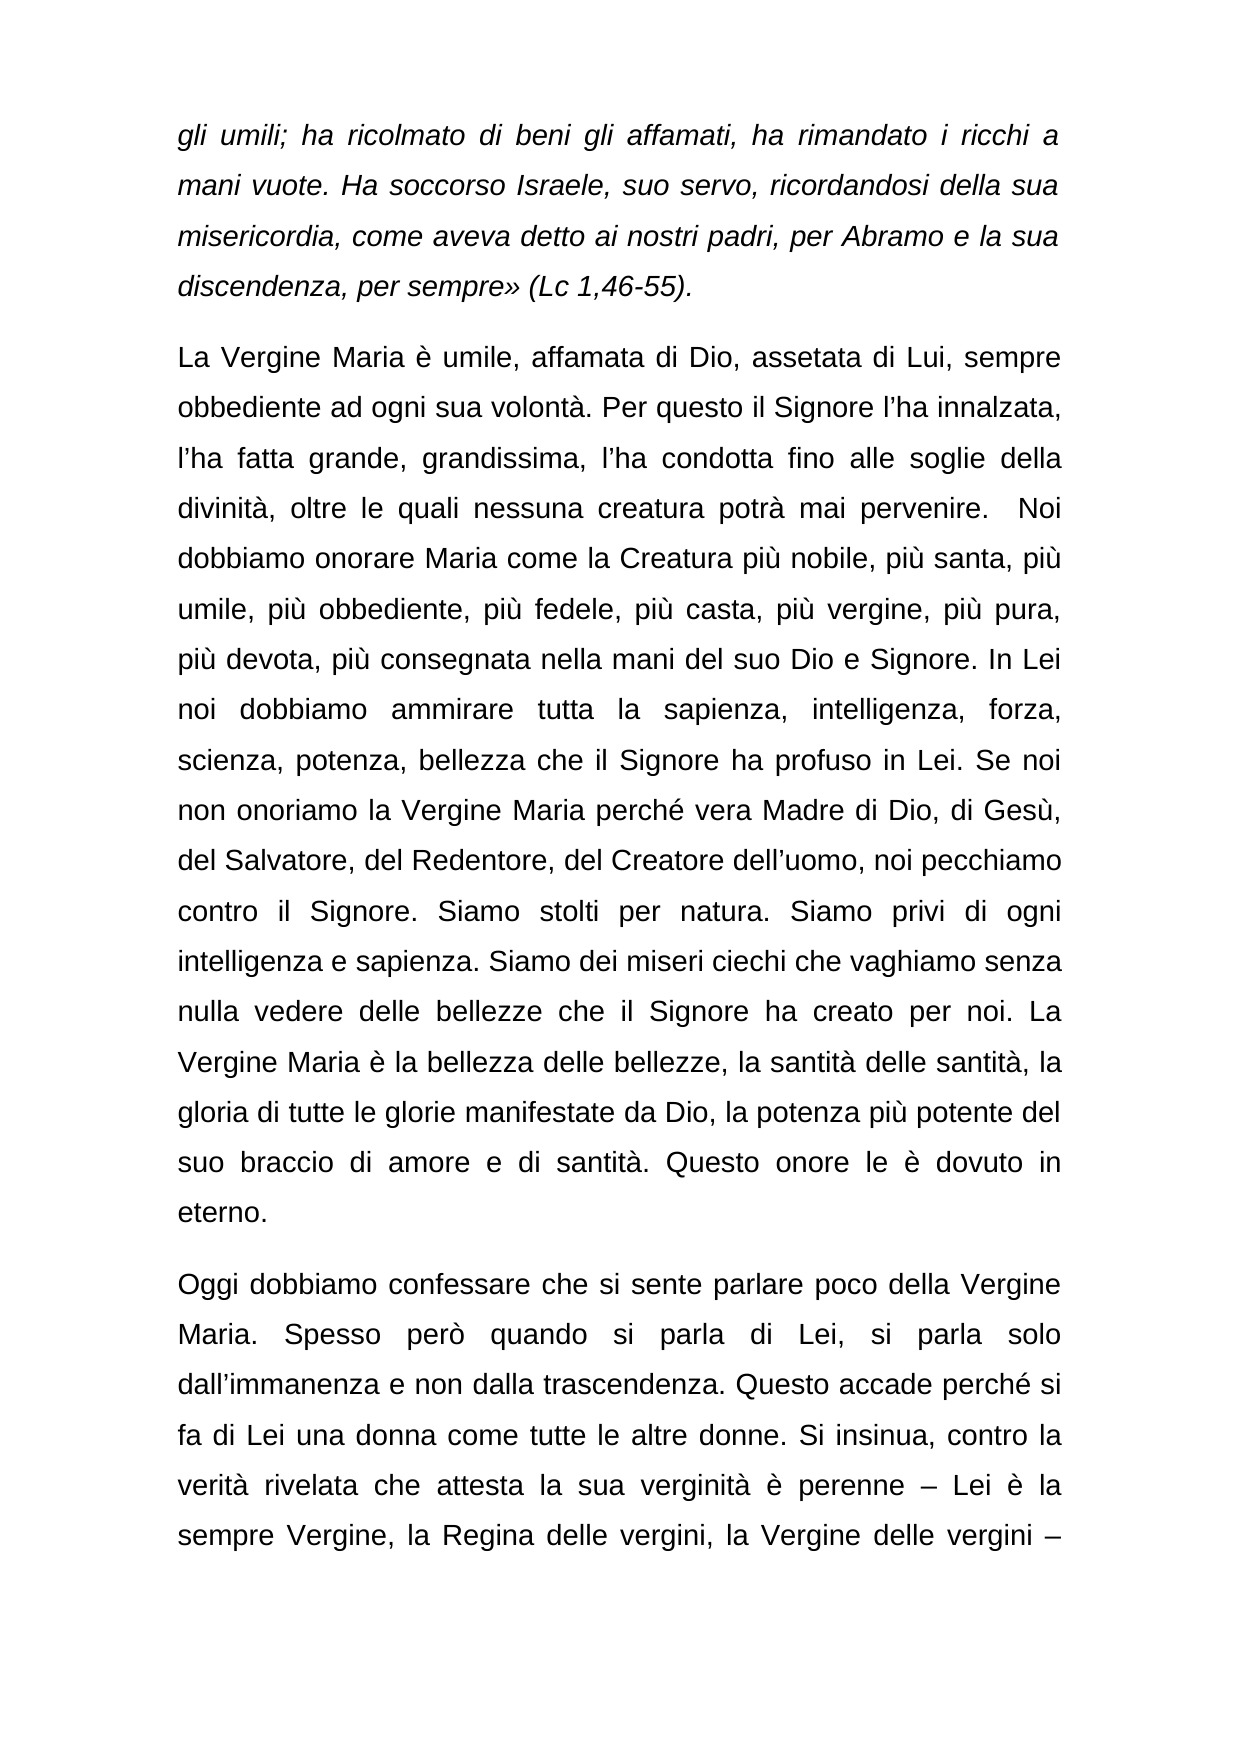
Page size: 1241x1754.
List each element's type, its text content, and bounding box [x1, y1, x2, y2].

text La Vergine Maria è umile, affamata di Dio, assetata di Lui, sempre obbediente ad ogni sua volontà. Per questo il Signore l’ha innalzata, l’ha fatta grande, grandissima, l’ha condotta fino alle soglie della divinità, oltre le quali nessuna creatura potrà mai pervenire. Noi dobbiamo onorare Maria come la Creatura più nobile, più santa, più umile, più obbediente, più fedele, più casta, più vergine, più pura, più devota, più consegnata nella mani del suo Dio e Signore. In Lei noi dobbiamo ammirare tutta la sapienza, intelligenza, forza, scienza, potenza, bellezza che il Signore ha profuso in Lei. Se noi non onoriamo la Vergine Maria perché vera Madre di Dio, di Gesù, del Salvatore, del Redentore, del Creatore dell’uomo, noi pecchiamo contro il Signore. Siamo stolti per natura. Siamo privi di ogni intelligenza e sapienza. Siamo dei miseri ciechi che vaghiamo senza nulla vedere delle bellezze che il Signore ha creato per noi. La Vergine Maria è la bellezza delle bellezze, la santità delle santità, la gloria di tutte le glorie manifestate da Dio, la potenza più potente del suo braccio di amore e di santità. Questo onore le è dovuto in eterno. [177, 340, 1063, 1229]
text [177, 118, 1063, 303]
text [177, 1267, 1063, 1552]
